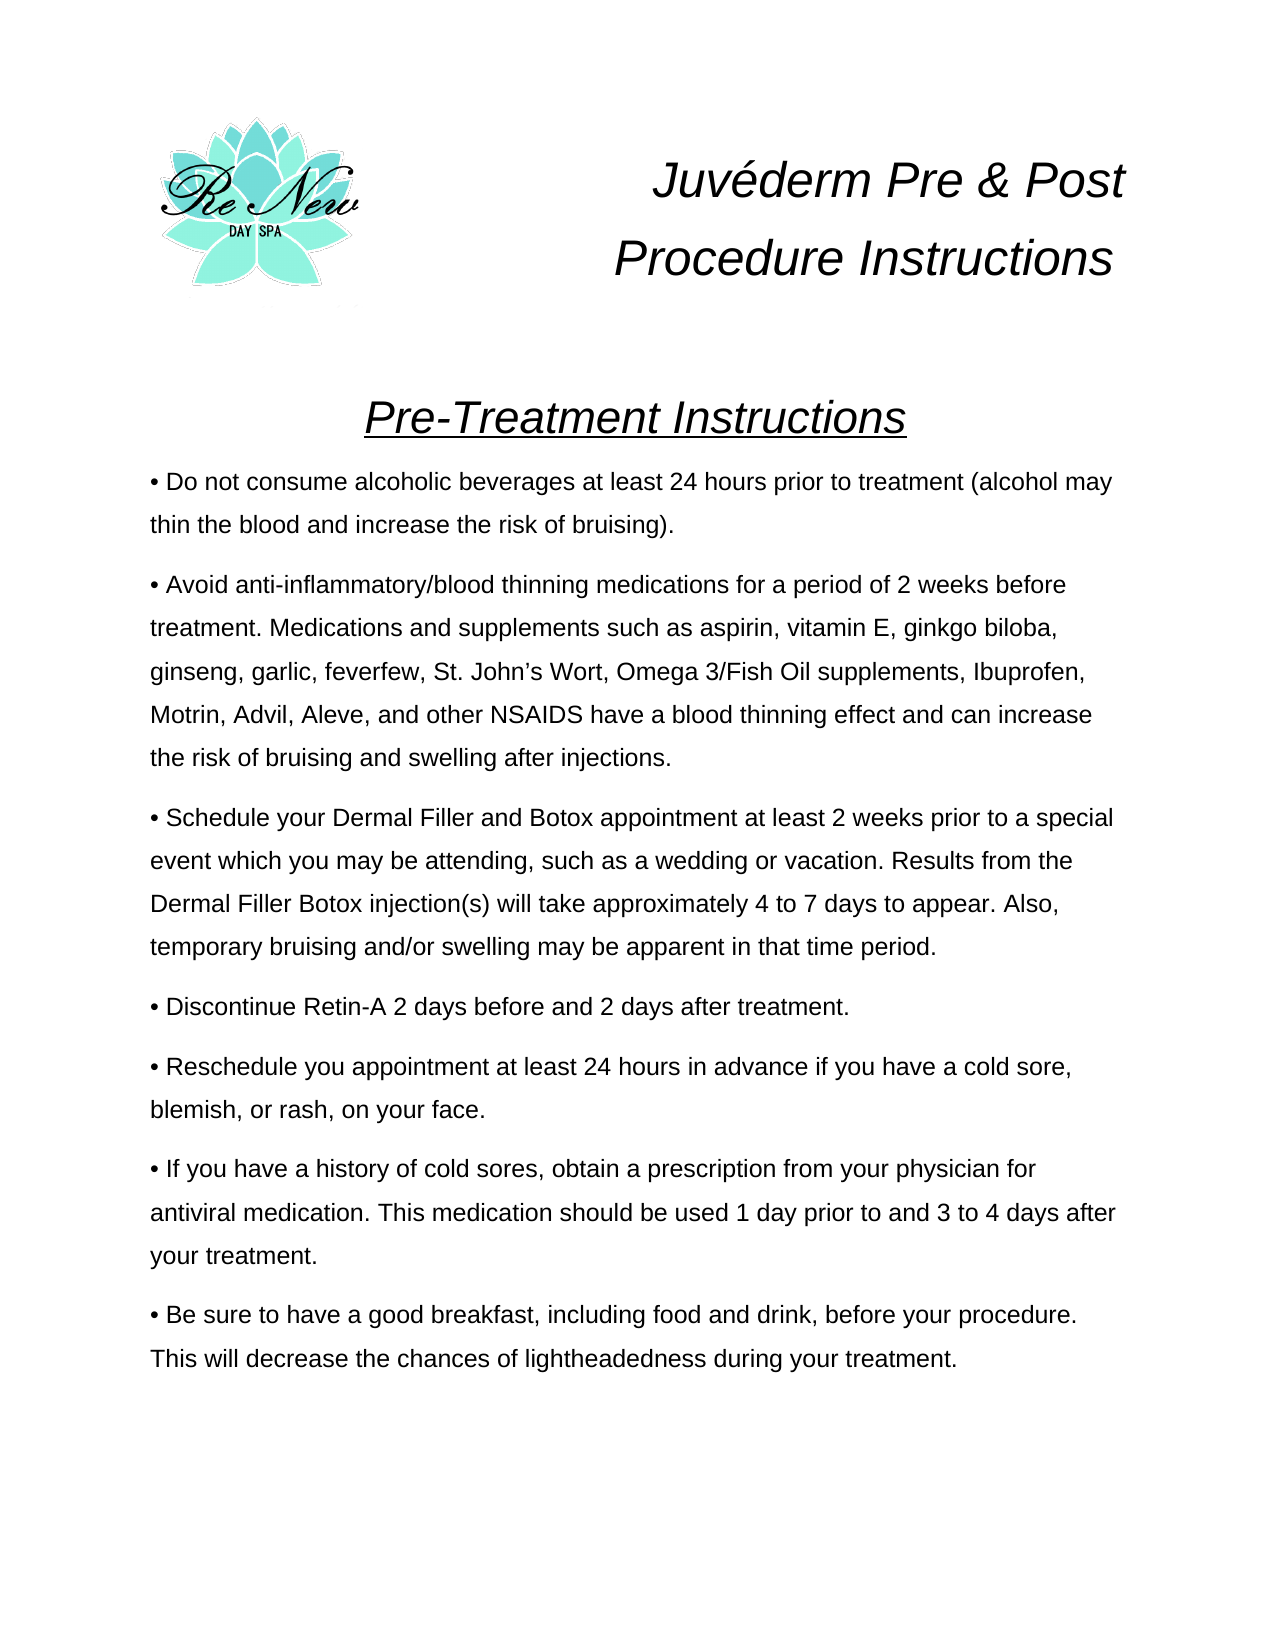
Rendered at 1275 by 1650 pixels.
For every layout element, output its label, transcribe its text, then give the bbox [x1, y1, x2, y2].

text • If you have a history of cold sores, obtain a prescription from your physician for antiviral medication. This medication should be used 1 day prior to and 3 to 4 days after your treatment. [150, 1154, 1125, 1269]
picture [150, 95, 363, 150]
text • Schedule your Dermal Filler and Botox appointment at least 2 weeks prior to a special event which you may be attending, such as a wedding or vacation. Results from the Dermal Filler Botox injection(s) will take approximately 4 to 7 days to appear. Also, temporary bruising and/or swelling may be apparent in that time period. [150, 803, 1125, 961]
text • Avoid anti-inflammatory/blood thinning medications for a period of 2 weeks before treatment. Medications and supplements such as aspirin, vitamin E, ginkgo biloba, ginseng, garlic, feverfew, St. John’s Wort, Omega 3/Fish Oil supplements, Ibuprofen, Motrin, Advil, Aleve, and other NSAIDS have a blood thinning effect and can increase the risk of bruising and swelling after injections. [150, 570, 1125, 772]
text Procedure Instructions [600, 229, 1125, 286]
text • Be sure to have a good breakfast, including food and drink, before your procedure. This will decrease the chances of lightheadedness during your treatment. [150, 1301, 1125, 1372]
text • Discontinue Retin-A 2 days before and 2 days after treatment. [150, 992, 1125, 1021]
text • Reschedule you appointment at least 24 hours in advance if you have a cold sore, blemish, or rash, on your face. [150, 1052, 1125, 1123]
text • Do not consume alcoholic beverages at least 24 hours prior to treatment (alcohol may thin the blood and increase the risk of bruising). [150, 467, 1125, 539]
text Juvéderm Pre & Post [150, 150, 1125, 207]
picture [150, 207, 363, 308]
text Pre-Treatment Instructions [150, 390, 1125, 443]
